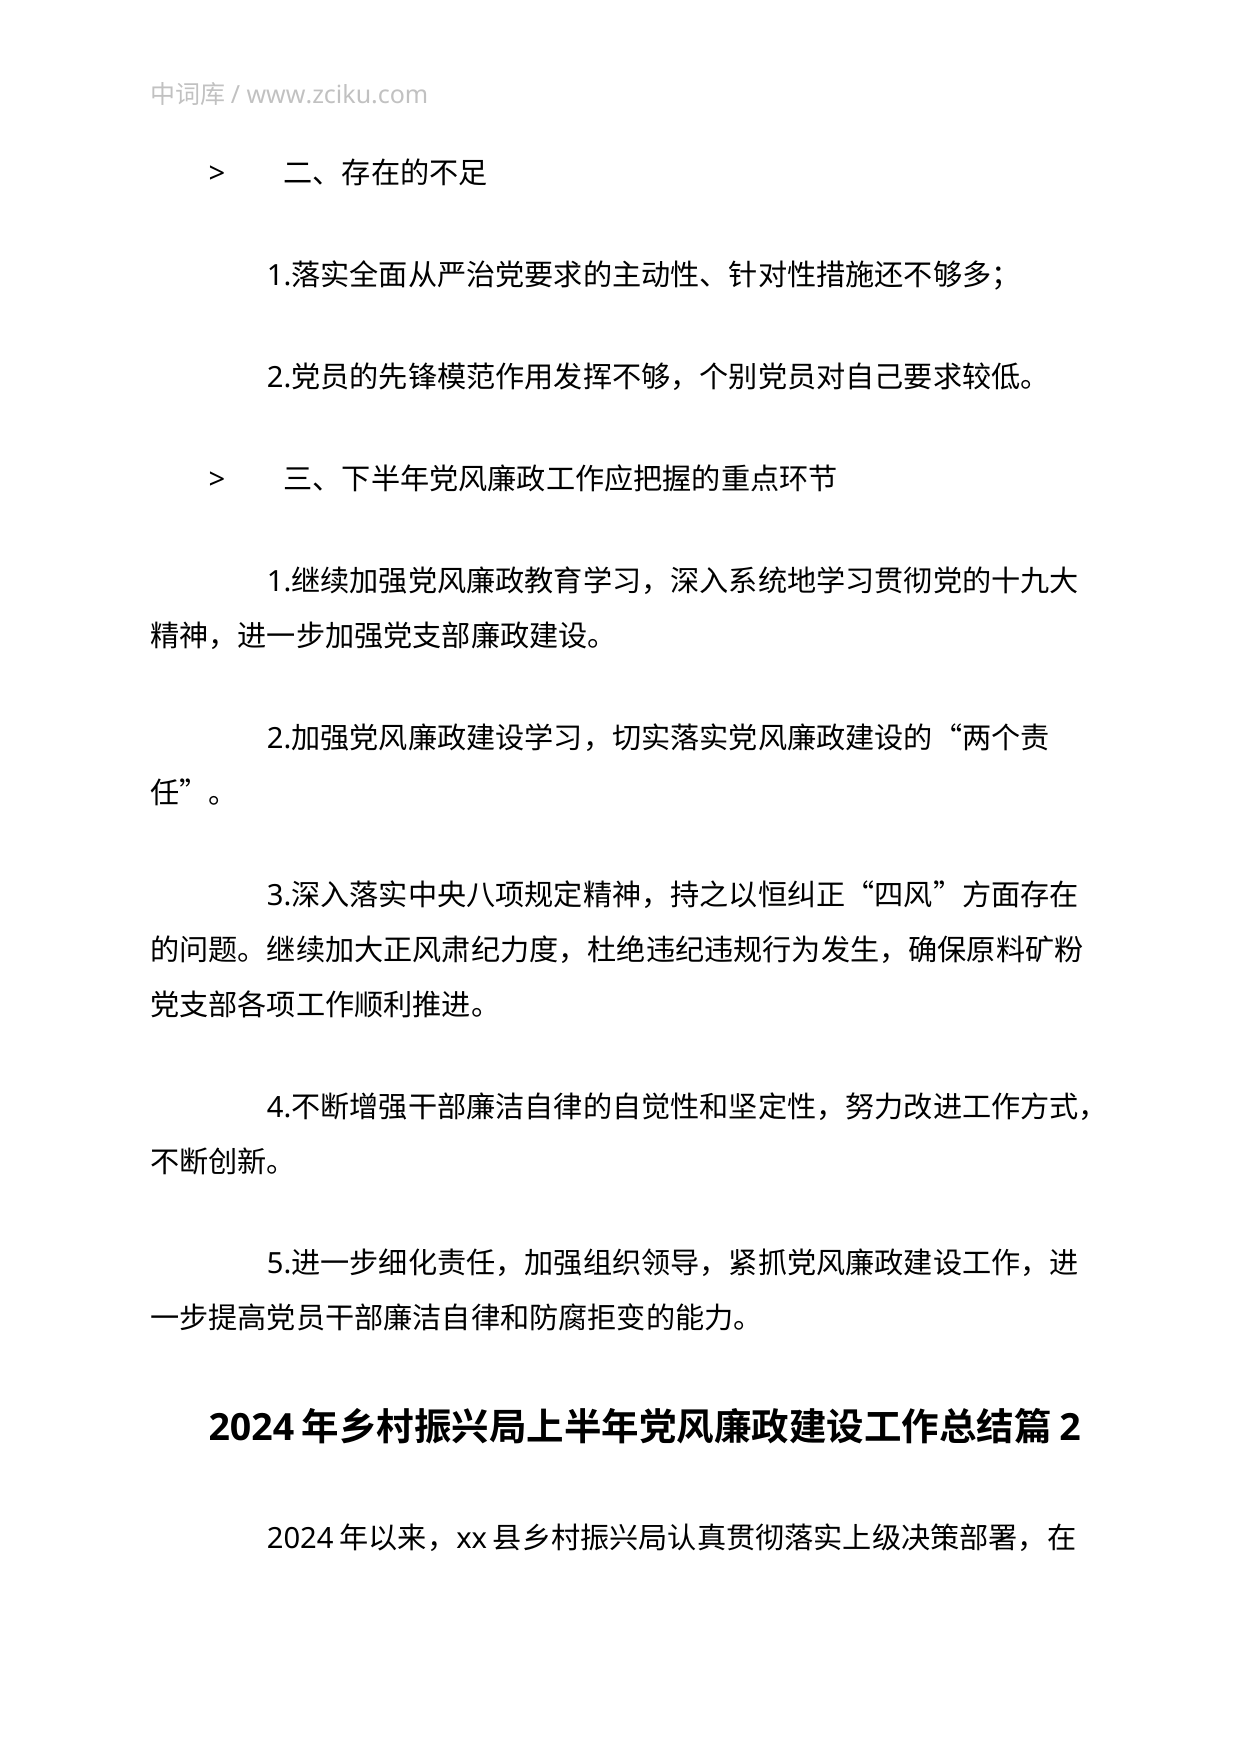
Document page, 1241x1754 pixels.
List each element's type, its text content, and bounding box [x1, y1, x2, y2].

text 1.继续加强党风廉政教育学习，深入系统地学习贯彻党的十九大精神，进一步加强党支部廉政建设。 [150, 558, 1090, 655]
text 4.不断增强干部廉洁自律的自觉性和坚定性，努力改进工作方式，不断创新。 [150, 1083, 1090, 1180]
text 2.党员的先锋模范作用发挥不够，个别党员对自己要求较低。 [150, 354, 1090, 396]
text 2.加强党风廉政建设学习，切实落实党风廉政建设的“两个责任”。 [150, 715, 1090, 812]
text 1.落实全面从严治党要求的主动性、针对性措施还不够多； [150, 252, 1090, 294]
text 5.进一步细化责任，加强组织领导，紧抓党风廉政建设工作，进一步提高党员干部廉洁自律和防腐拒变的能力。 [150, 1240, 1090, 1337]
text 3.深入落实中央八项规定精神，持之以恒纠正“四风”方面存在的问题。继续加大正风肃纪力度，杜绝违纪违规行为发生，确保原料矿粉党支部各项工作顺利推进。 [150, 871, 1090, 1024]
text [150, 1514, 1090, 1557]
text > 三、下半年党风廉政工作应把握的重点环节 [150, 456, 1090, 498]
text > 二、存在的不足 [150, 150, 1090, 192]
text 2024年乡村振兴局上半年党风廉政建设工作总结篇2 [150, 1397, 1090, 1451]
